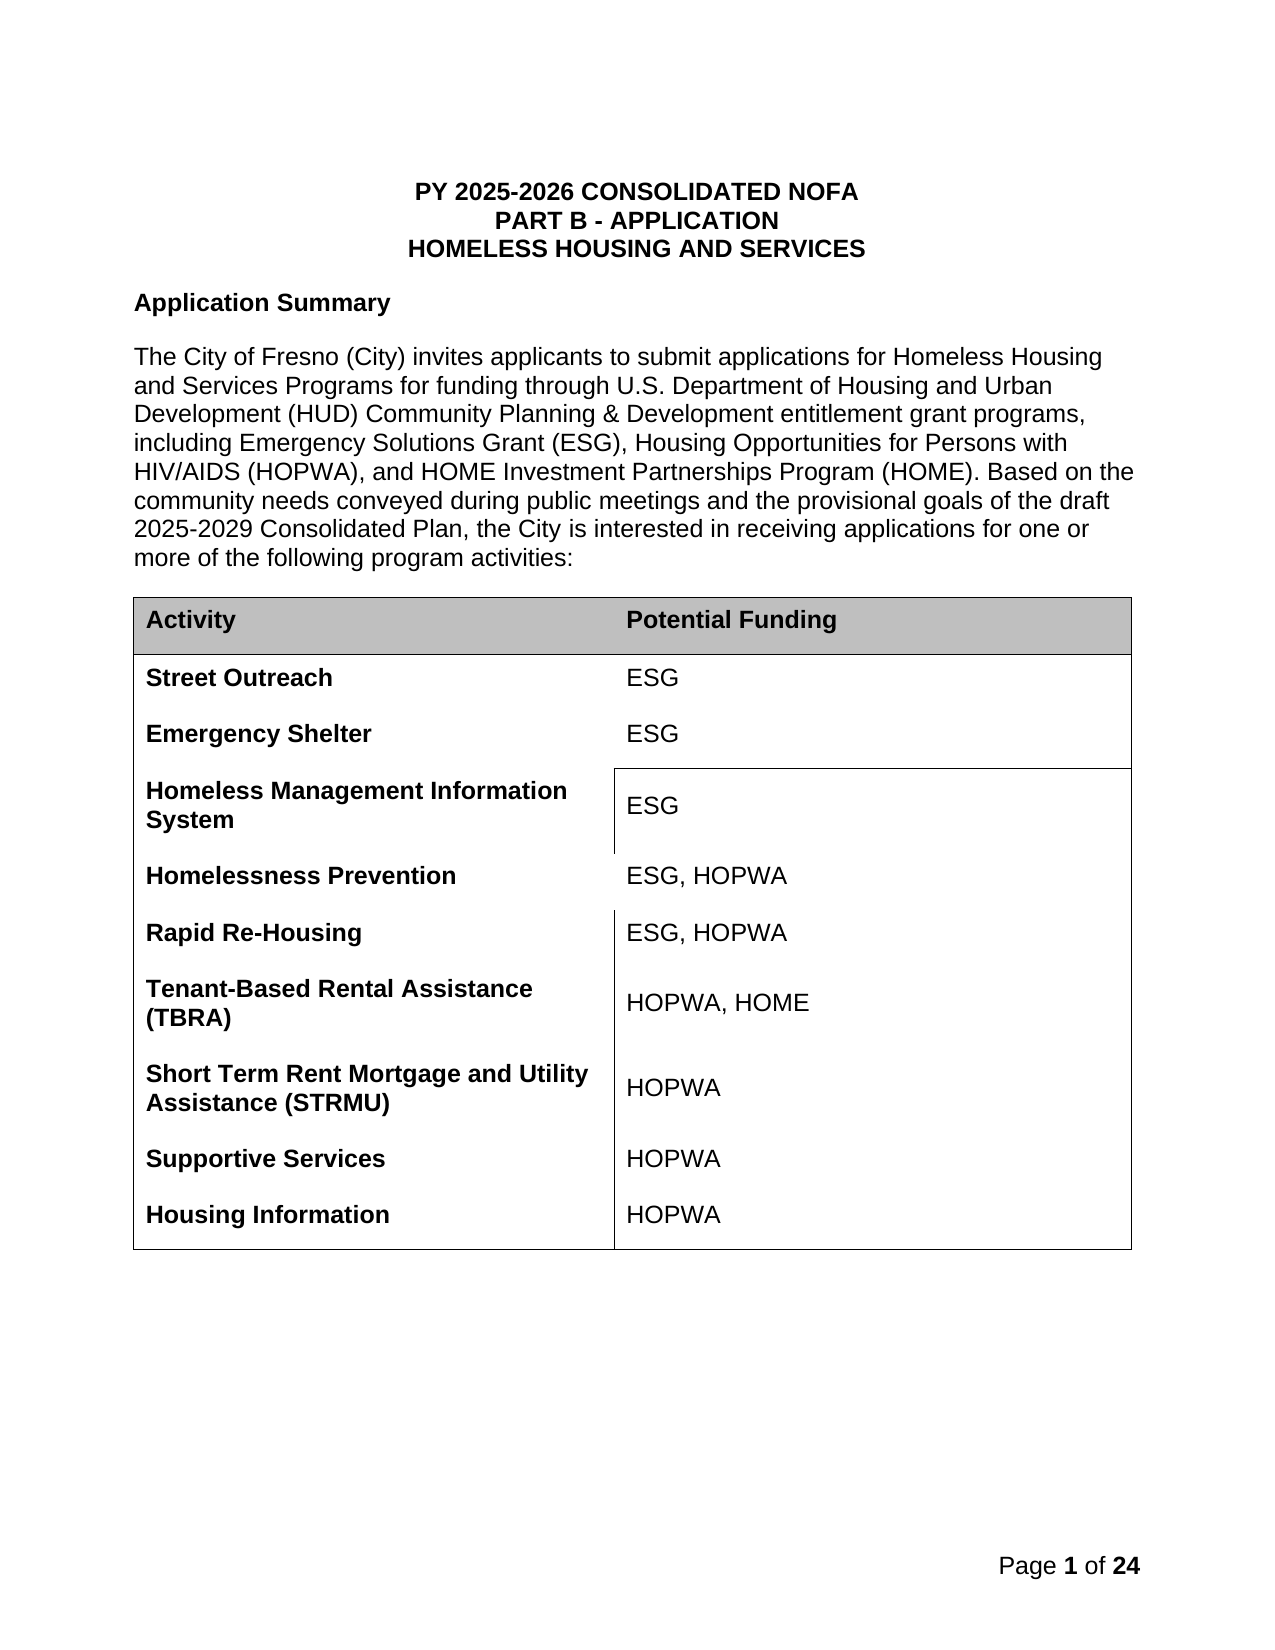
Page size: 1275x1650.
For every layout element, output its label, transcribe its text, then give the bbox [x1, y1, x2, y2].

subtitle Application Summary [133, 288, 1140, 317]
table_cell ESG [615, 769, 1131, 854]
table_cell Housing Information [134, 1193, 614, 1249]
table_header Activity [134, 598, 614, 654]
table_cell HOPWA [615, 1136, 1131, 1193]
table_header Potential Funding [614, 598, 1131, 654]
table_cell HOPWA, HOME [615, 966, 1131, 1051]
table_cell Homelessness Prevention [134, 854, 614, 910]
table_cell ESG [614, 712, 1131, 768]
title PY 2025-2026 ConsolidateD NOFA Part B - Application Homeless Housing and Services [133, 177, 1140, 263]
table_cell ESG [614, 655, 1131, 712]
table_cell HOPWA [615, 1051, 1131, 1136]
table_cell ESG, HOPWA [615, 910, 1131, 966]
table_cell ESG, HOPWA [614, 854, 1131, 910]
text The City of Fresno (City) invites applicants to submit applications for Homeless Housing and Services Programs for funding through U.S. Department of Housing and Urban Development (HUD) Community Planning & Development entitlement grant programs, including Emergency Solutions Grant (ESG), Housing Opportunities for Persons with HIV/AIDS (HOPWA), and HOME Investment Partnerships Program (HOME). Based on the community needs conveyed during public meetings and the provisional goals of the draft 2025-2029 Consolidated Plan, the City is interested in receiving applications for one or more of the following program activities: [133, 342, 1140, 572]
table_cell HOPWA [615, 1193, 1131, 1249]
table_cell Short Term Rent Mortgage and Utility Assistance (STRMU) [134, 1051, 614, 1136]
table_cell Rapid Re-Housing [134, 910, 614, 966]
table_cell Supportive Services [134, 1136, 614, 1193]
table_cell Homeless Management Information System [134, 768, 614, 854]
table_cell Emergency Shelter [134, 712, 614, 768]
table_cell Street Outreach [134, 655, 614, 712]
table_cell Tenant-Based Rental Assistance (TBRA) [134, 966, 614, 1051]
